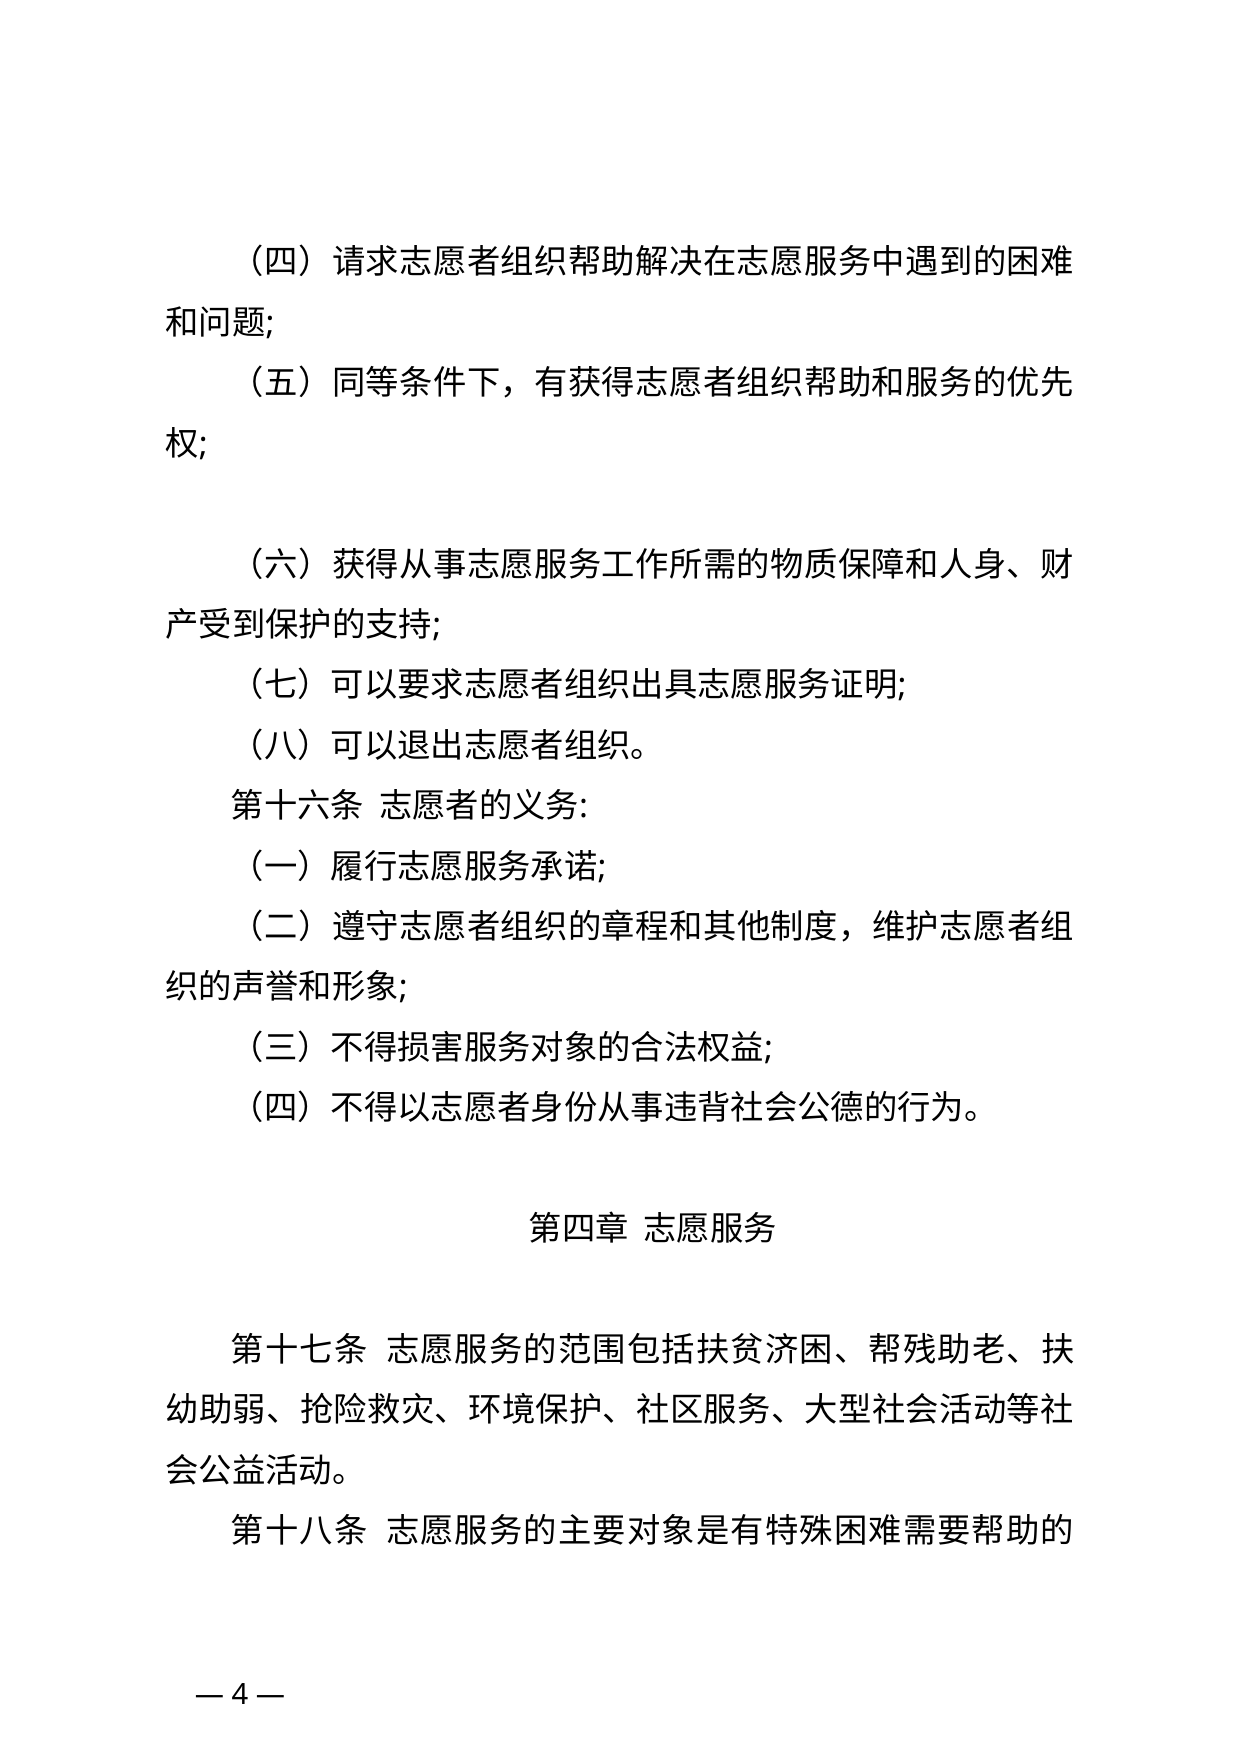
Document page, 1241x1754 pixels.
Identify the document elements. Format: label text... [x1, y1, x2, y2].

text 第四章 志愿服务 [165, 1192, 1075, 1253]
text （六）获得从事志愿服务工作所需的物质保障和人身、财产受到保护的支持; [165, 528, 1075, 648]
text 第十六条 志愿者的义务: [165, 769, 1075, 830]
text （三）不得损害服务对象的合法权益; [165, 1011, 1075, 1071]
text （八）可以退出志愿者组织。 [165, 709, 1075, 769]
text （五）同等条件下，有获得志愿者组织帮助和服务的优先权; [165, 346, 1075, 467]
text （四）不得以志愿者身份从事违背社会公德的行为。 [165, 1071, 1075, 1132]
text （二）遵守志愿者组织的章程和其他制度，维护志愿者组织的声誉和形象; [165, 890, 1075, 1011]
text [165, 1494, 1075, 1555]
text （七）可以要求志愿者组织出具志愿服务证明; [165, 648, 1075, 709]
text （一）履行志愿服务承诺; [165, 830, 1075, 890]
text （四）请求志愿者组织帮助解决在志愿服务中遇到的困难和问题; [165, 226, 1075, 346]
text 第十七条 志愿服务的范围包括扶贫济困、帮残助老、扶幼助弱、抢险救灾、环境保护、社区服务、大型社会活动等社会公益活动。 [165, 1313, 1075, 1494]
